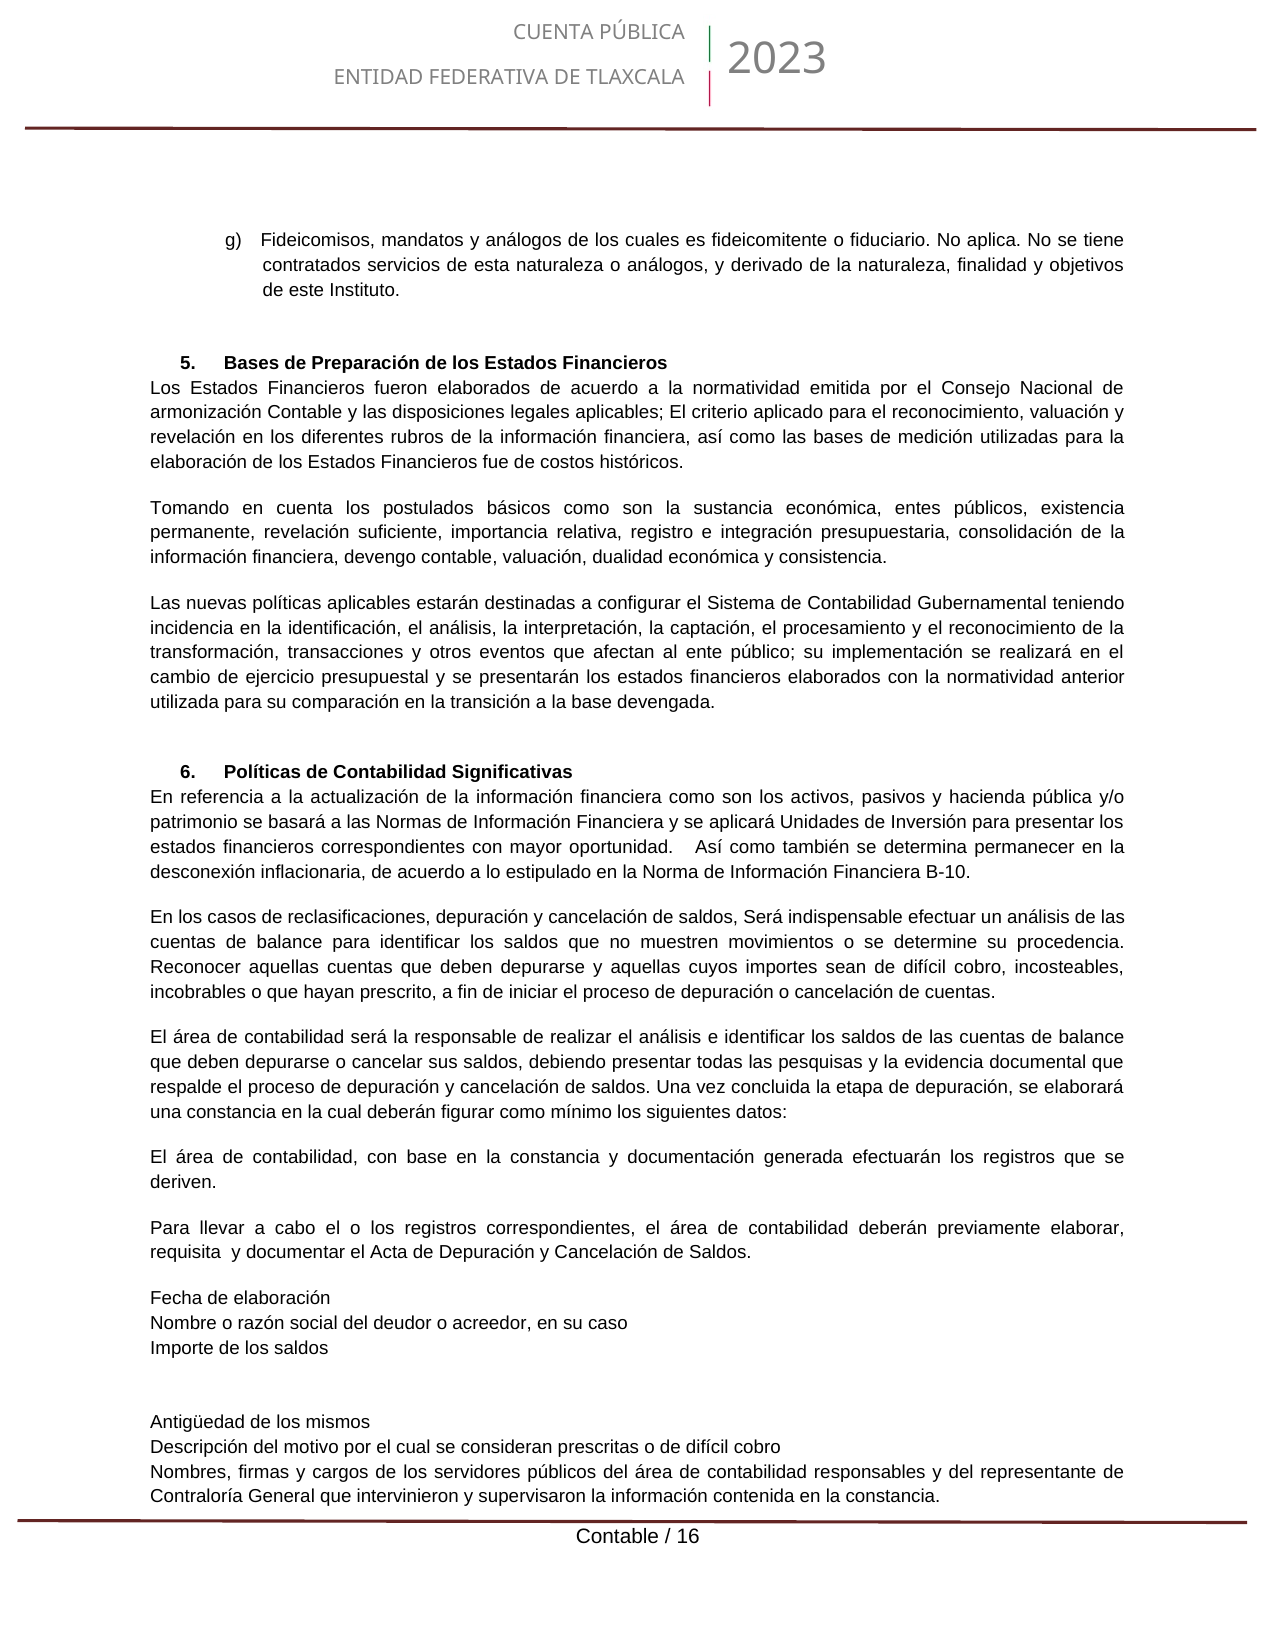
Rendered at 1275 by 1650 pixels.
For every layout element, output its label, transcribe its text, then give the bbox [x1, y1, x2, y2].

text Fecha de elaboración [150, 1287, 1125, 1308]
text Los Estados Financieros fueron elaborados de acuerdo a la normatividad emitida por el Consejo Nacional de armonización Contable y las disposiciones legales aplicables; El criterio aplicado para el reconocimiento, valuación y revelación en los diferentes rubros de la información financiera, así como las bases de medición utilizadas para la elaboración de los Estados Financieros fue de costos históricos. [150, 376, 1125, 472]
text El área de contabilidad será la responsable de realizar el análisis e identificar los saldos de las cuentas de balance que deben depurarse o cancelar sus saldos, debiendo presentar todas las pesquisas y la evidencia documental que respalde el proceso de depuración y cancelación de saldos. Una vez concluida la etapa de depuración, se elaborará una constancia en la cual deberán figurar como mínimo los siguientes datos: [150, 1026, 1125, 1122]
picture [702, 14, 723, 110]
text Las nuevas políticas aplicables estarán destinadas a configurar el Sistema de Contabilidad Gubernamental teniendo incidencia en la identificación, el análisis, la interpretación, la captación, el procesamiento y el reconocimiento de la transformación, transacciones y otros eventos que afectan al ente público; su implementación se realizará en el cambio de ejercicio presupuestal y se presentarán los estados financieros elaborados con la normatividad anterior utilizada para su comparación en la transición a la base devengada. [150, 592, 1125, 712]
text Nombre o razón social del deudor o acreedor, en su caso [150, 1312, 1125, 1333]
text 5. Bases de Preparación de los Estados Financieros [150, 352, 1125, 373]
text g) Fideicomisos, mandatos y análogos de los cuales es fideicomitente o fiduciario. No aplica. No se tiene contratados servicios de esta naturaleza o análogos, y derivado de la naturaleza, finalidad y objetivos de este Instituto. [225, 227, 1125, 302]
text Tomando en cuenta los postulados básicos como son la sustancia económica, entes públicos, existencia permanente, revelación suficiente, importancia relativa, registro e integración presupuestaria, consolidación de la información financiera, devengo contable, valuación, dualidad económica y consistencia. [150, 496, 1125, 568]
text Para llevar a cabo el o los registros correspondientes, el área de contabilidad deberán previamente elaborar, requisita y documentar el Acta de Depuración y Cancelación de Saldos. [150, 1216, 1125, 1263]
text En los casos de reclasificaciones, depuración y cancelación de saldos, Será indispensable efectuar un análisis de las cuentas de balance para identificar los saldos que no muestren movimientos o se determine su procedencia. Reconocer aquellas cuentas que deben depurarse y aquellas cuyos importes sean de difícil cobro, incosteables, incobrables o que hayan prescrito, a fin de iniciar el proceso de depuración o cancelación de cuentas. [150, 906, 1125, 1002]
text Importe de los saldos [150, 1336, 1125, 1358]
text En referencia a la actualización de la información financiera como son los activos, pasivos y hacienda pública y/o patrimonio se basará a las Normas de Información Financiera y se aplicará Unidades de Inversión para presentar los estados financieros correspondientes con mayor oportunidad. Así como también se determina permanecer en la desconexión inflacionaria, de acuerdo a lo estipulado en la Norma de Información Financiera B-10. [150, 786, 1125, 882]
text 6. Políticas de Contabilidad Significativas [150, 761, 1125, 783]
text Antigüedad de los mismos [150, 1411, 1125, 1432]
text Descripción del motivo por el cual se consideran prescritas o de difícil cobro [150, 1436, 1125, 1457]
text El área de contabilidad, con base en la constancia y documentación generada efectuarán los registros que se deriven. [150, 1146, 1125, 1192]
text Nombres, firmas y cargos de los servidores públicos del área de contabilidad responsables y del representante de Contraloría General que intervinieron y supervisaron la información contenida en la constancia. [150, 1460, 1125, 1507]
